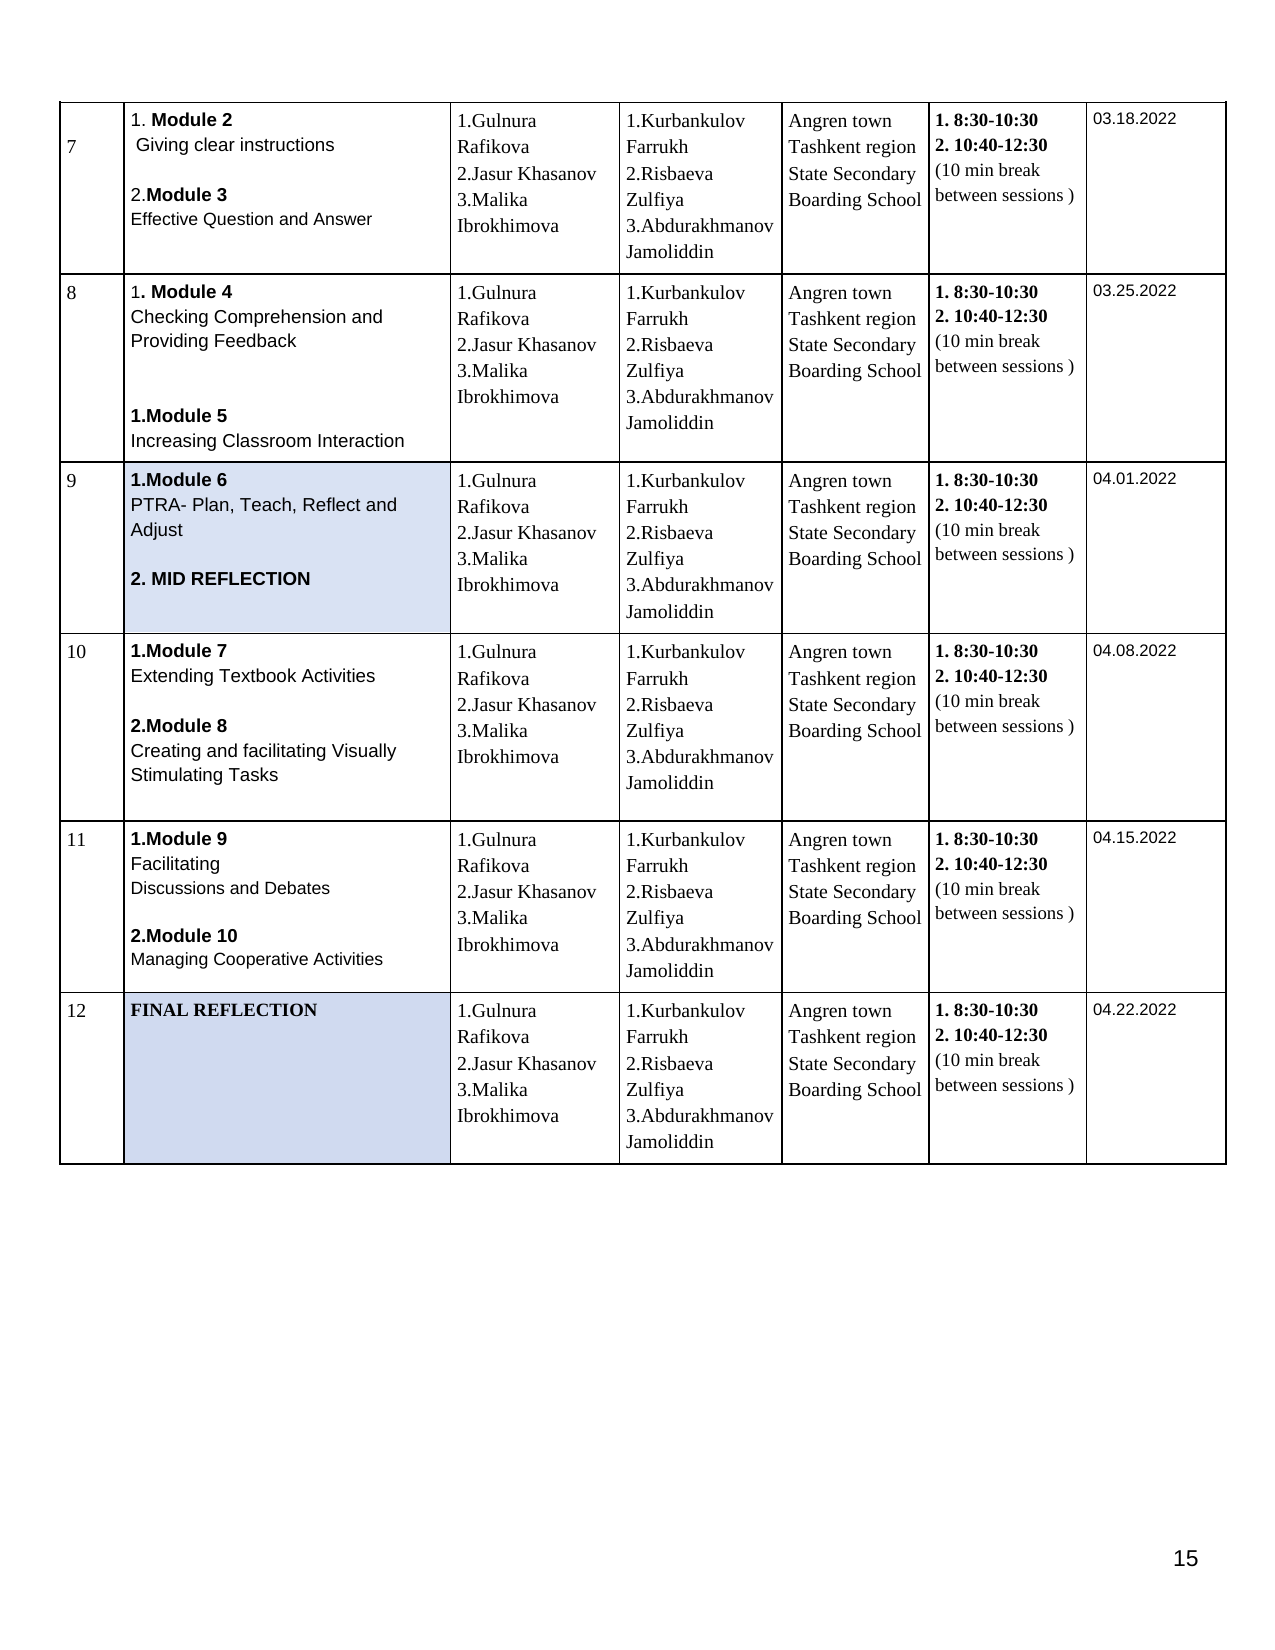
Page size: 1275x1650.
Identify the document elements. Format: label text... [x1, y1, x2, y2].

table_cell 04.08.2022 [1087, 634, 1225, 820]
table_cell 1.Kurbankulov Farrukh 2.Risbaeva Zulfiya 3.Abdurakhmanov Jamoliddin [620, 822, 781, 992]
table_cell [451, 103, 619, 273]
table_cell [620, 103, 781, 273]
table_cell Angren town Tashkent region State Secondary Boarding School [783, 993, 928, 1163]
table_cell 1. 8:30-10:30 2. 10:40-12:30 (10 min break between sessions ) [930, 275, 1086, 461]
table_cell 9 [61, 463, 123, 632]
table_cell 1.Gulnura Rafikova 2.Jasur Khasanov 3.Malika Ibrokhimova [451, 822, 619, 992]
table_cell 1.Module 9 Facilitating Discussions and Debates 2.Module 10 Managing Cooperative Activities [125, 822, 450, 992]
table_cell 1. Module 2 Giving clear instructions 2.Module 3 Effective Question and Answer [125, 103, 450, 273]
table_cell 1. 8:30-10:30 2. 10:40-12:30 (10 min break between sessions ) [930, 822, 1086, 992]
table_cell 8 [61, 275, 123, 461]
table_cell 1. 8:30-10:30 2. 10:40-12:30 (10 min break between sessions ) [930, 634, 1086, 820]
table_cell Angren town Tashkent region State Secondary Boarding School [783, 463, 928, 632]
table_cell 04.22.2022 [1087, 993, 1225, 1163]
table_cell Angren town Tashkent region State Secondary Boarding School [783, 822, 928, 992]
table_cell 03.25.2022 [1087, 275, 1225, 461]
table_cell 1.Kurbankulov Farrukh 2.Risbaeva Zulfiya 3.Abdurakhmanov Jamoliddin [620, 275, 781, 461]
table_cell 1.Gulnura Rafikova 2.Jasur Khasanov 3.Malika Ibrokhimova [451, 634, 619, 820]
table_cell 1. 8:30-10:30 2. 10:40-12:30 (10 min break between sessions ) [930, 463, 1086, 632]
table_cell FINAL REFLECTION [125, 993, 450, 1163]
table_cell 1.Module 7 Extending Textbook Activities 2.Module 8 Creating and facilitating Visually Stimulating Tasks [125, 634, 450, 820]
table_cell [930, 103, 1086, 273]
table_cell Angren town Tashkent region State Secondary Boarding School [783, 275, 928, 461]
table_cell 1.Kurbankulov Farrukh 2.Risbaeva Zulfiya 3.Abdurakhmanov Jamoliddin [620, 634, 781, 820]
table_cell 1.Kurbankulov Farrukh 2.Risbaeva Zulfiya 3.Abdurakhmanov Jamoliddin [620, 993, 781, 1163]
table_cell 7 [61, 103, 123, 273]
table_cell 1.Gulnura Rafikova 2.Jasur Khasanov 3.Malika Ibrokhimova [451, 993, 619, 1163]
table_cell 1.Gulnura Rafikova 2.Jasur Khasanov 3.Malika Ibrokhimova [451, 275, 619, 461]
table_cell 12 [61, 993, 123, 1163]
table_cell 1.Gulnura Rafikova 2.Jasur Khasanov 3.Malika Ibrokhimova [451, 463, 619, 632]
table_cell Angren town Tashkent region State Secondary Boarding School [783, 634, 928, 820]
table_cell 1. 8:30-10:30 2. 10:40-12:30 (10 min break between sessions ) [930, 993, 1086, 1163]
table_cell 1.Module 6 PTRA- Plan, Teach, Reflect and Adjust 2. MID REFLECTION [125, 463, 450, 632]
table_cell 1.Kurbankulov Farrukh 2.Risbaeva Zulfiya 3.Abdurakhmanov Jamoliddin [620, 463, 781, 632]
table_cell 11 [61, 822, 123, 992]
table_cell 1. Module 4 Checking Comprehension and Providing Feedback 1.Module 5 Increasing Classroom Interaction [125, 275, 450, 461]
table_cell 10 [61, 634, 123, 820]
table_cell 04.15.2022 [1087, 822, 1225, 992]
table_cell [783, 103, 928, 273]
table_cell 03.18.2022 [1087, 103, 1225, 273]
table_cell 04.01.2022 [1087, 463, 1225, 632]
